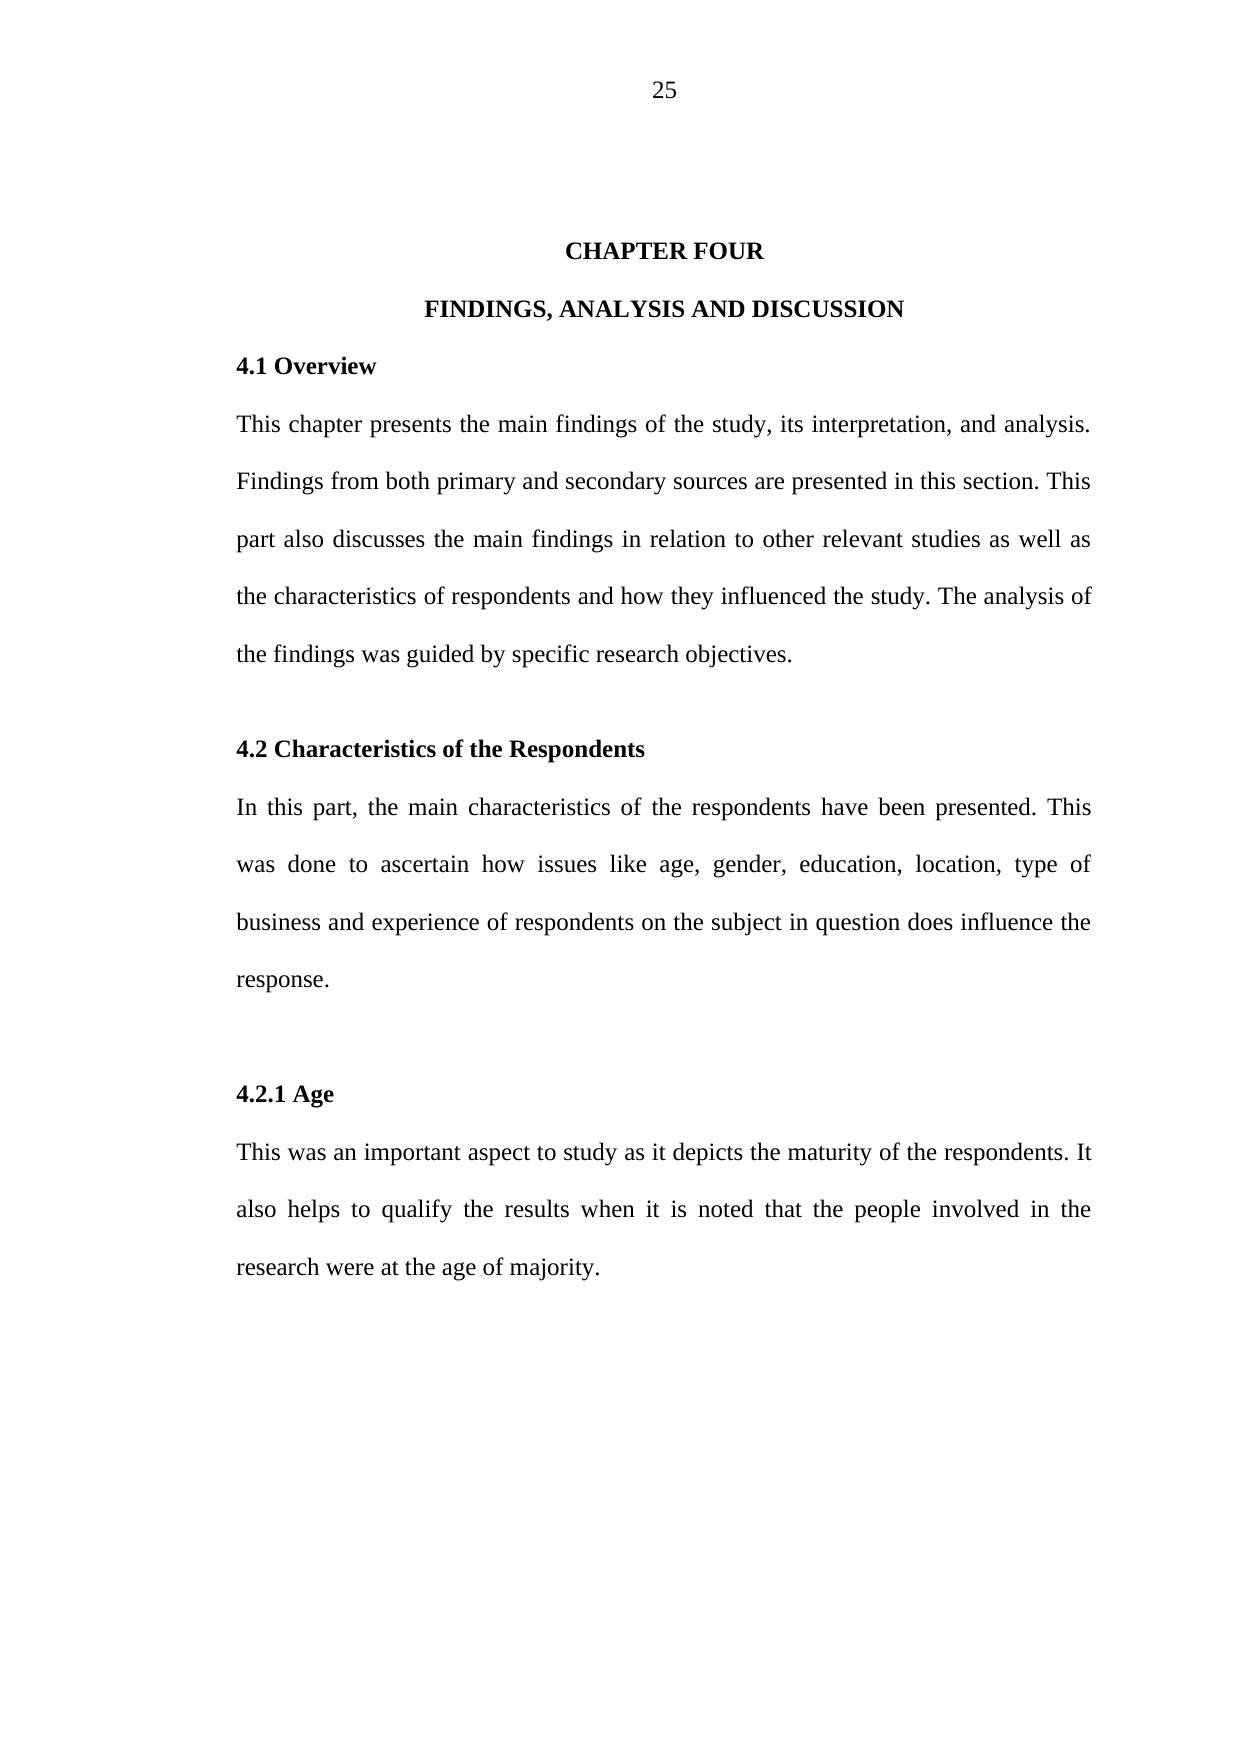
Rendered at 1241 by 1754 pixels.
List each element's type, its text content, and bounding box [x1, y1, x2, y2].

text This was an important aspect to study as it depicts the maturity of the respondents. It also helps to qualify the results when it is noted that the people involved in the research were at the age of majority. [236, 1137, 1092, 1281]
text This chapter presents the main findings of the study, its interpretation, and analysis. Findings from both primary and secondary sources are presented in this section. This part also discusses the main findings in relation to other relevant studies as well as the characteristics of respondents and how they influenced the study. The analysis of the findings was guided by specific research objectives. [236, 409, 1092, 667]
subtitle CHAPTER FOUR [236, 236, 1092, 265]
subtitle 4.2.1 Age [236, 1079, 1092, 1108]
subtitle 4.1 Overview [236, 351, 1092, 380]
subtitle 4.2 Characteristics of the Respondents [236, 734, 1092, 763]
subtitle FINDINGS, ANALYSIS AND DISCUSSION [236, 294, 1092, 322]
text In this part, the main characteristics of the respondents have been presented. This was done to ascertain how issues like age, gender, education, location, type of business and experience of respondents on the subject in question does influence the response. [236, 792, 1092, 993]
